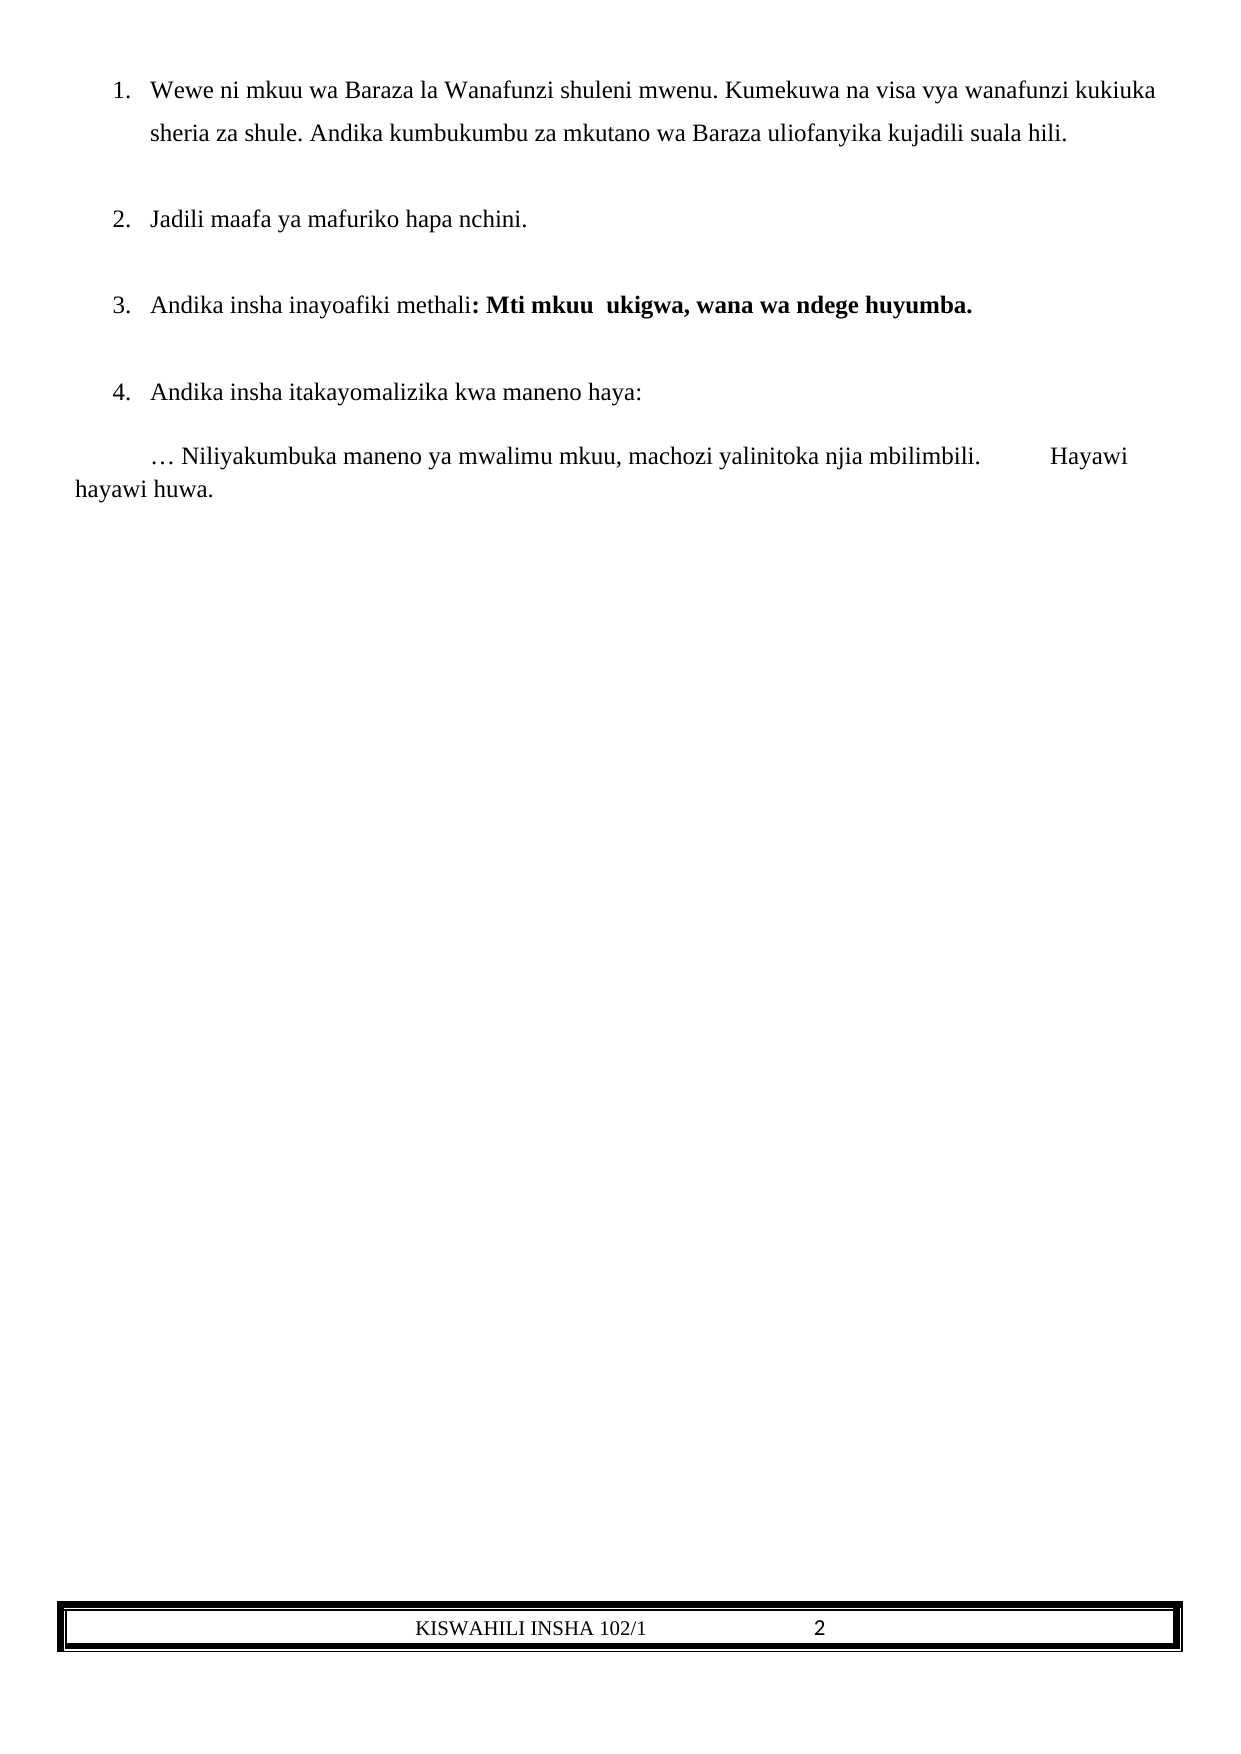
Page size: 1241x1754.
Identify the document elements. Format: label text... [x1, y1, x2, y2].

list Andika insha itakayomalizika kwa maneno haya: [112, 377, 1165, 406]
list Jadili maafa ya mafuriko hapa nchini. [112, 204, 1165, 233]
list Andika insha inayoafiki methali: Mti mkuu ukigwa, wana wa ndege huyumba. [112, 291, 1165, 319]
text … Niliyakumbuka maneno ya mwalimu mkuu, machozi yalinitoka njia mbilimbili. Hayawi hayawi huwa. [75, 441, 1165, 503]
list Wewe ni mkuu wa Baraza la Wanafunzi shuleni mwenu. Kumekuwa na visa vya wanafunzi kukiuka sheria za shule. Andika kumbukumbu za mkutano wa Baraza uliofanyika kujadili suala hili. [112, 75, 1165, 147]
